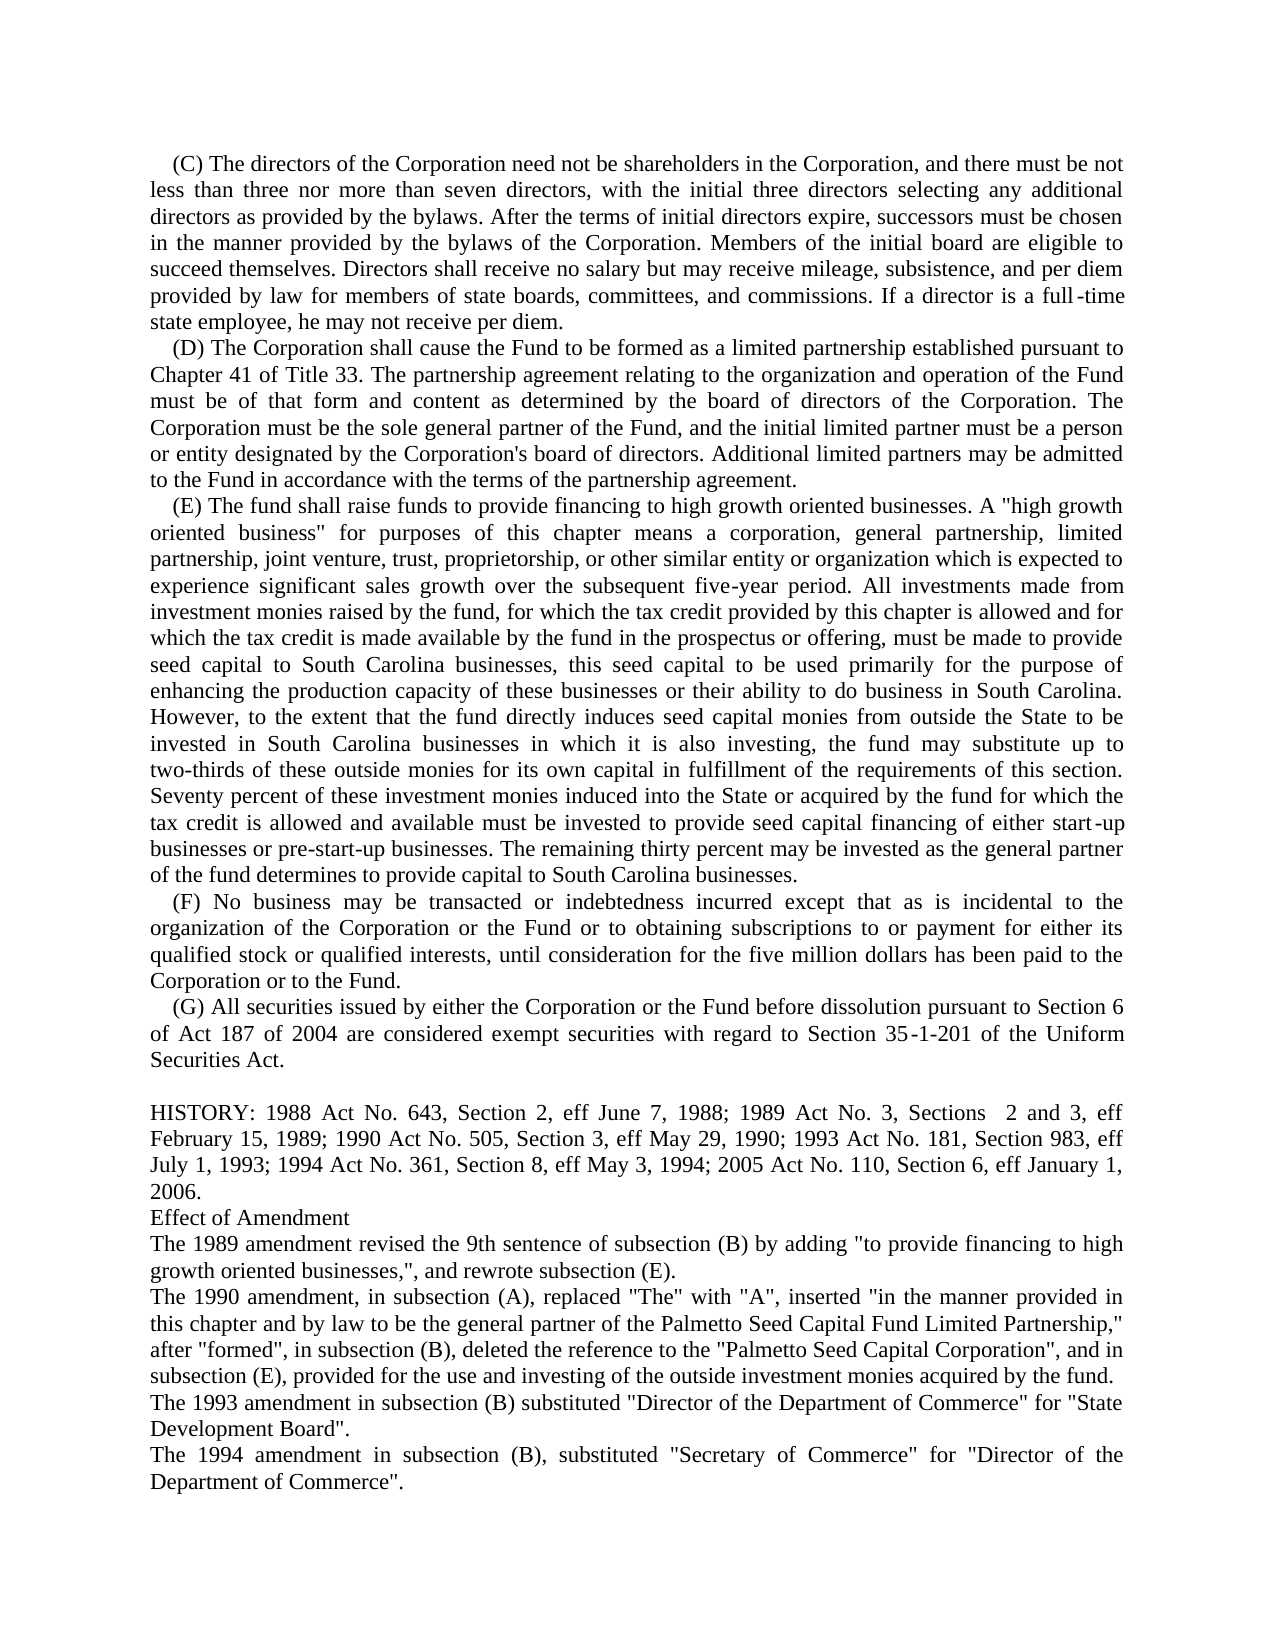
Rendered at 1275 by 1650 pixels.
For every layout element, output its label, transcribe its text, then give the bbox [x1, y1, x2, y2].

text The 1994 amendment in subsection (B), substituted "Secretary of Commerce" for "Director of the Department of Commerce". [150, 1441, 1125, 1494]
text (D) The Corporation shall cause the Fund to be formed as a limited partnership established pursuant to Chapter 41 of Title 33. The partnership agreement relating to the organization and operation of the Fund must be of that form and content as determined by the board of directors of the Corporation. The Corporation must be the sole general partner of the Fund, and the initial limited partner must be a person or entity designated by the Corporation's board of directors. Additional limited partners may be admitted to the Fund in accordance with the terms of the partnership agreement. [150, 334, 1125, 493]
text Effect of Amendment [150, 1204, 1125, 1231]
text (E) The fund shall raise funds to provide financing to high growth oriented businesses. A "high growth oriented business" for purposes of this chapter means a corporation, general partnership, limited partnership, joint venture, trust, proprietorship, or other similar entity or organization which is expected to experience significant sales growth over the subsequent five-year period. All investments made from investment monies raised by the fund, for which the tax credit provided by this chapter is allowed and for which the tax credit is made available by the fund in the prospectus or offering, must be made to provide seed capital to South Carolina businesses, this seed capital to be used primarily for the purpose of enhancing the production capacity of these businesses or their ability to do business in South Carolina. However, to the extent that the fund directly induces seed capital monies from outside the State to be invested in South Carolina businesses in which it is also investing, the fund may substitute up to two-thirds of these outside monies for its own capital in fulfillment of the requirements of this section. Seventy percent of these investment monies induced into the State or acquired by the fund for which the tax credit is allowed and available must be invested to provide seed capital financing of either start-up businesses or pre-start-up businesses. The remaining thirty percent may be invested as the general partner of the fund determines to provide capital to South Carolina businesses. [150, 493, 1125, 888]
text The 1989 amendment revised the 9th sentence of subsection (B) by adding "to provide financing to high growth oriented businesses,", and rewrote subsection (E). [150, 1231, 1125, 1283]
text HISTORY: 1988 Act No. 643, Section 2, eff June 7, 1988; 1989 Act No. 3, Sections 2 and 3, eff February 15, 1989; 1990 Act No. 505, Section 3, eff May 29, 1990; 1993 Act No. 181, Section 983, eff July 1, 1993; 1994 Act No. 361, Section 8, eff May 3, 1994; 2005 Act No. 110, Section 6, eff January 1, 2006. [150, 1099, 1125, 1204]
text The 1990 amendment, in subsection (A), replaced "The" with "A", inserted "in the manner provided in this chapter and by law to be the general partner of the Palmetto Seed Capital Fund Limited Partnership," after "formed", in subsection (B), deleted the reference to the "Palmetto Seed Capital Corporation", and in subsection (E), provided for the use and investing of the outside investment monies acquired by the fund. [150, 1283, 1125, 1389]
text The 1993 amendment in subsection (B) substituted "Director of the Department of Commerce" for "State Development Board". [150, 1389, 1125, 1441]
text (G) All securities issued by either the Corporation or the Fund before dissolution pursuant to Section 6 of Act 187 of 2004 are considered exempt securities with regard to Section 35-1-201 of the Uniform Securities Act. [150, 993, 1125, 1072]
text (C) The directors of the Corporation need not be shareholders in the Corporation, and there must be not less than three nor more than seven directors, with the initial three directors selecting any additional directors as provided by the bylaws. After the terms of initial directors expire, successors must be chosen in the manner provided by the bylaws of the Corporation. Members of the initial board are eligible to succeed themselves. Directors shall receive no salary but may receive mileage, subsistence, and per diem provided by law for members of state boards, committees, and commissions. If a director is a full-time state employee, he may not receive per diem. [150, 150, 1125, 334]
text (F) No business may be transacted or indebtedness incurred except that as is incidental to the organization of the Corporation or the Fund or to obtaining subscriptions to or payment for either its qualified stock or qualified interests, until consideration for the five million dollars has been paid to the Corporation or to the Fund. [150, 888, 1125, 993]
